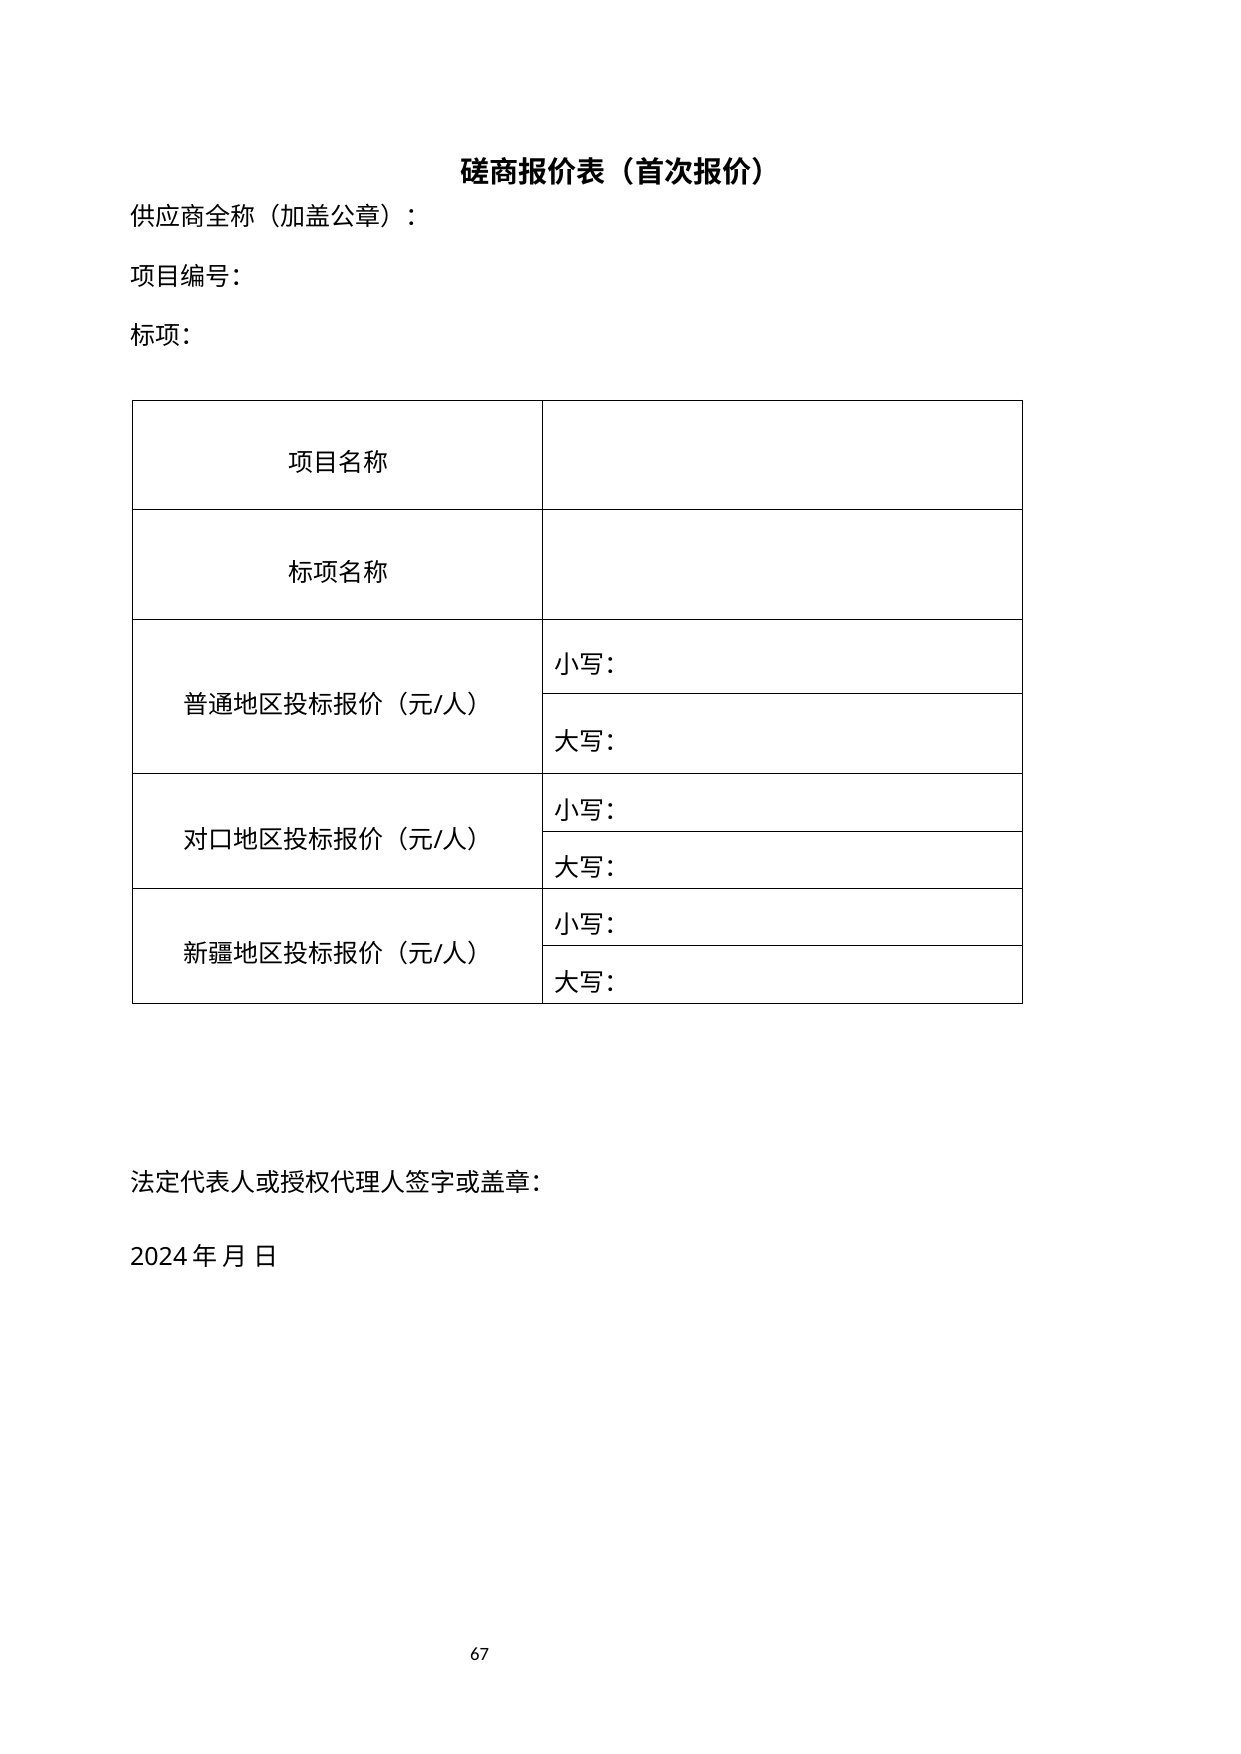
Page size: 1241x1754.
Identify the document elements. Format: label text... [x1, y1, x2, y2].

table_cell 大写： [543, 832, 1022, 888]
table_header [543, 401, 1022, 509]
table_cell 对口地区投标报价（元/人） [133, 774, 542, 888]
table_cell 新疆地区投标报价（元/人） [133, 889, 542, 1002]
text 2024年 月 日 [130, 1222, 1110, 1287]
text 供应商全称（加盖公章）： [130, 197, 1110, 233]
table_cell 标项名称 [133, 510, 542, 619]
table_cell 小写： [543, 620, 1022, 693]
table_cell 大写： [543, 694, 1022, 773]
table_cell 大写： [543, 946, 1022, 1002]
table_cell [543, 510, 1022, 619]
text 标项： [130, 316, 1110, 352]
text 法定代表人或授权代理人签字或盖章： [130, 1163, 1110, 1199]
table_cell 普通地区投标报价（元/人） [133, 620, 542, 773]
table_header 项目名称 [133, 401, 542, 509]
text 磋商报价表（首次报价） [130, 149, 1110, 191]
table_cell 小写： [543, 889, 1022, 945]
text 项目编号： [130, 256, 1110, 292]
table_cell 小写： [543, 774, 1022, 831]
